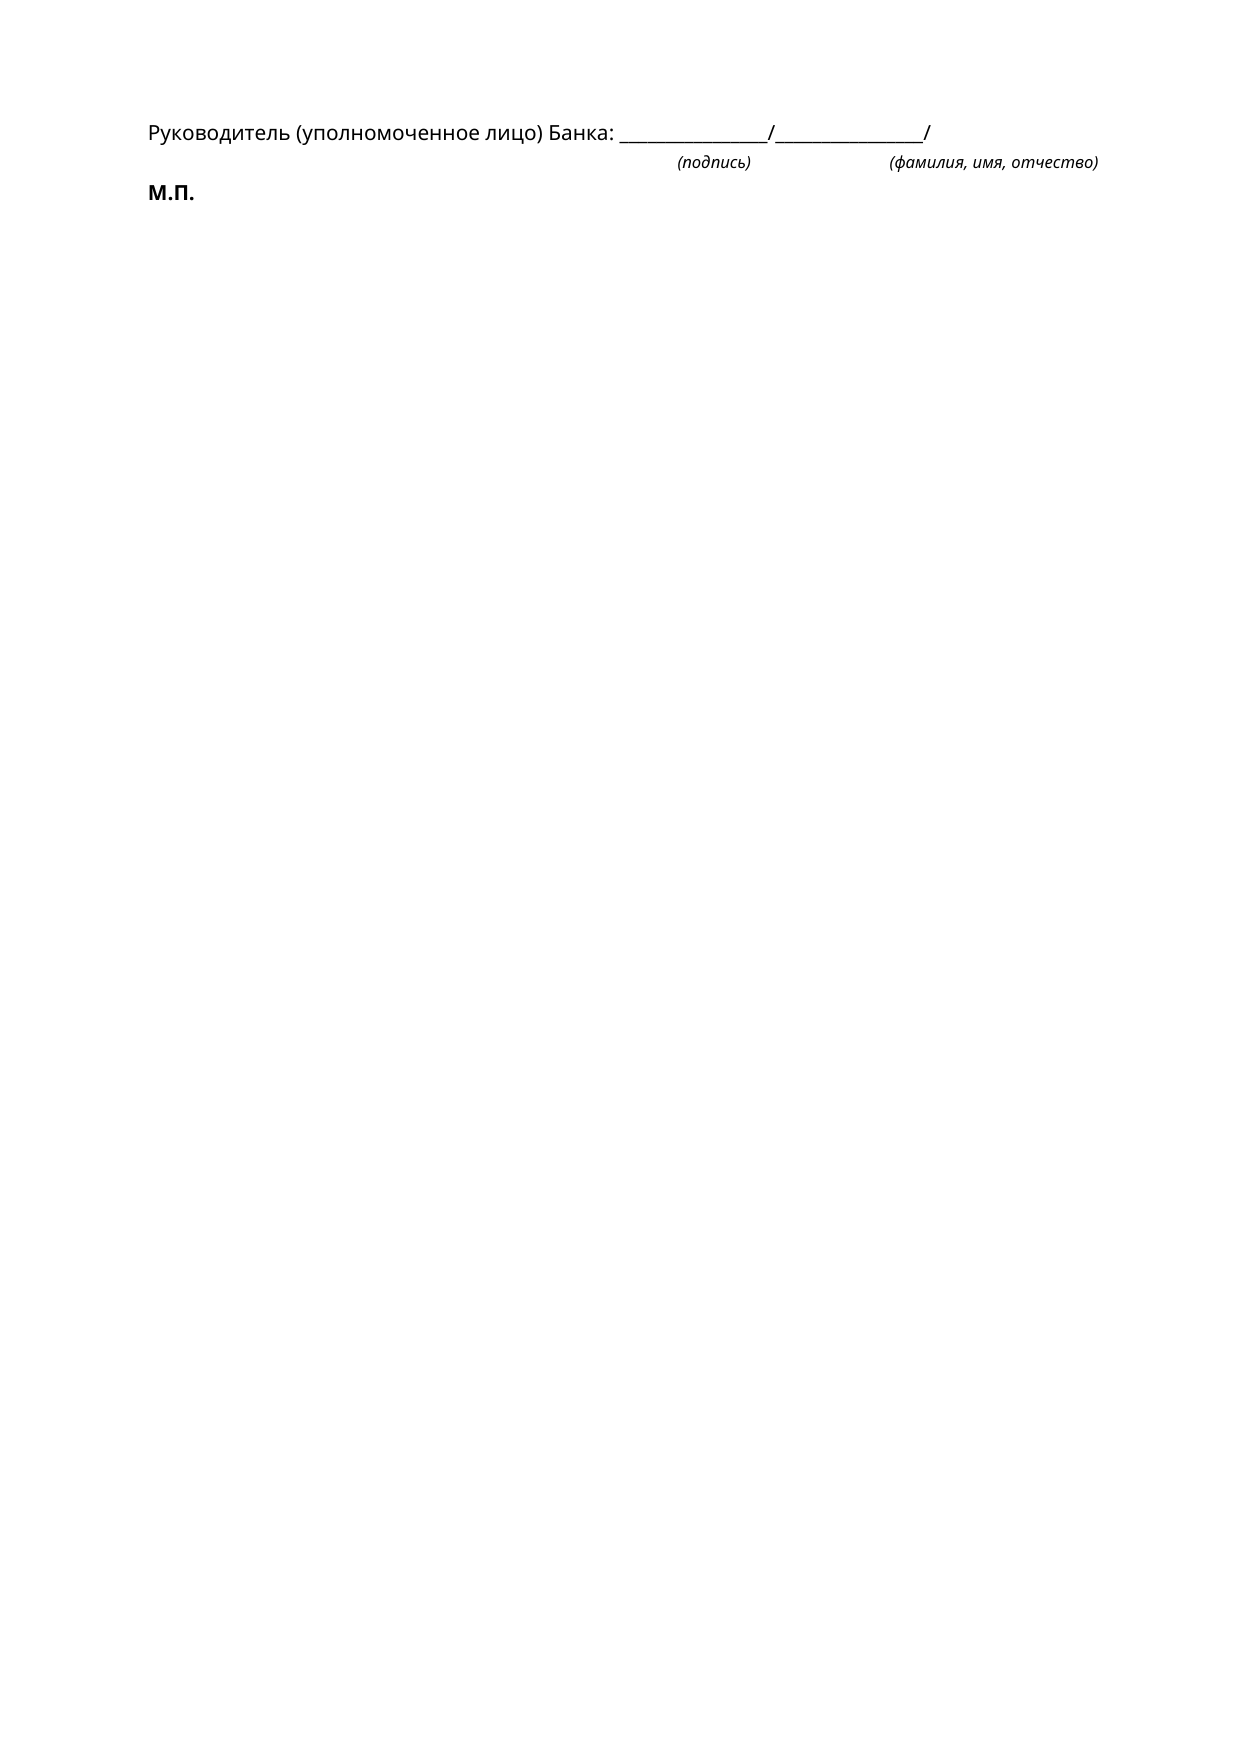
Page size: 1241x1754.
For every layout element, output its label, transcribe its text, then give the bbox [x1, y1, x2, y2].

text (подпись) (фамилия, имя, отчество) М.П. [148, 151, 1152, 206]
text Руководитель (уполномоченное лицо) Банка: ________________/________________/ [148, 118, 1152, 147]
